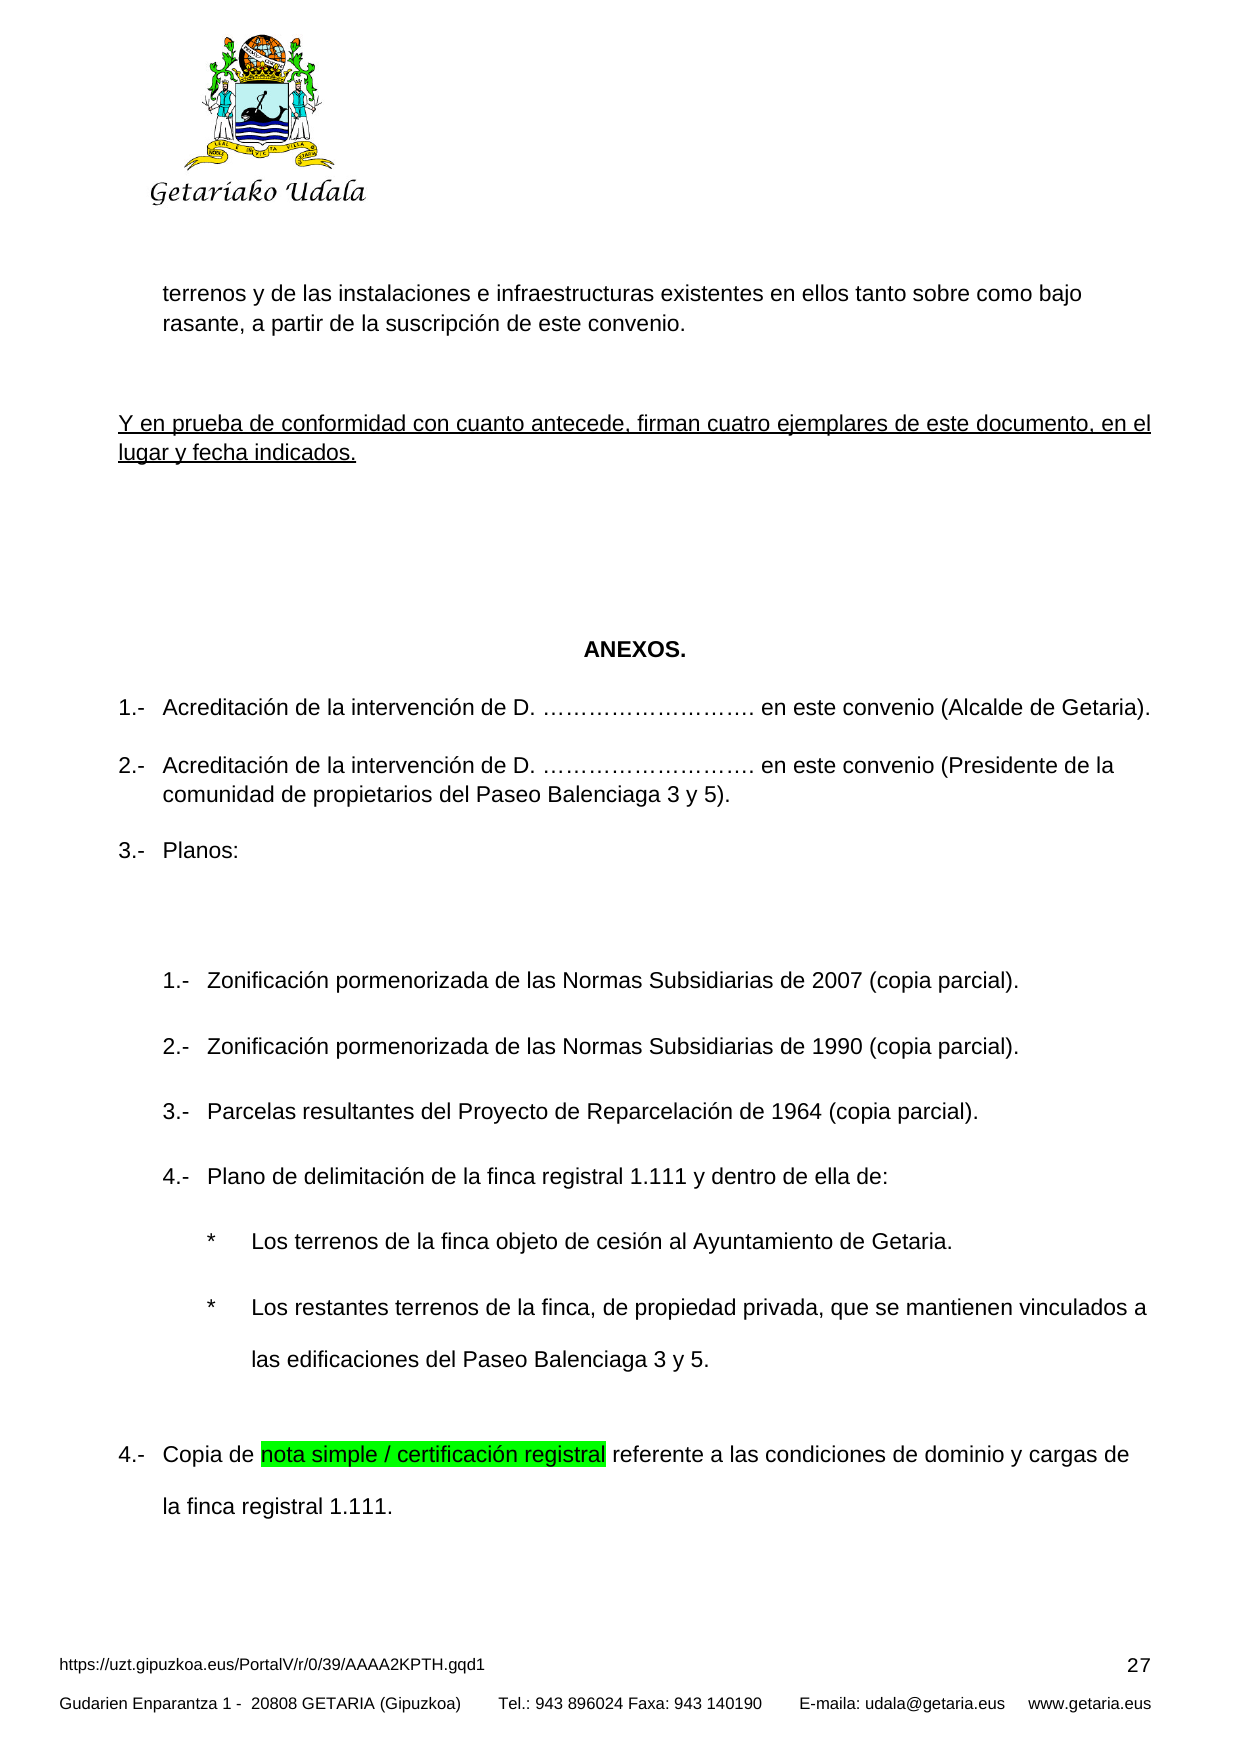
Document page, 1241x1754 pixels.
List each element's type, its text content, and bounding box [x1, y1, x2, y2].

text ANEXOS. [118, 633, 1152, 662]
text 3.- Parcelas resultantes del Proyecto de Reparcelación de 1964 (copia parcial). [162, 1098, 1152, 1124]
text 3.- Planos: [118, 837, 1152, 863]
text Y en prueba de conformidad con cuanto antecede, firman cuatro ejemplares de este documento, en el lugar y fecha indicados. [118, 407, 1152, 465]
picture [70, 34, 480, 247]
text 1.- Zonificación pormenorizada de las Normas Subsidiarias de 2007 (copia parcial). [162, 967, 1152, 994]
text 1.- Acreditación de la intervención de D. ………………………. en este convenio (Alcalde de Getaria). [118, 691, 1152, 720]
text 2.- Acreditación de la intervención de D. ………………………. en este convenio (Presidente de la comunidad de propietarios del Paseo Balenciaga 3 y 5). [118, 749, 1152, 808]
text * Los terrenos de la finca objeto de cesión al Ayuntamiento de Getaria. [207, 1228, 1152, 1254]
text * Los restantes terrenos de la finca, de propiedad privada, que se mantienen vinculados a las edificaciones del Paseo Balenciaga 3 y 5. [207, 1293, 1152, 1372]
text 4.- Copia de nota simple / certificación registral referente a las condiciones de dominio y cargas de la finca registral 1.111. [118, 1441, 1152, 1519]
text 4.- Plano de delimitación de la finca registral 1.111 y dentro de ella de: [162, 1163, 1152, 1189]
text 2.- Zonificación pormenorizada de las Normas Subsidiarias de 1990 (copia parcial). [162, 1033, 1152, 1059]
